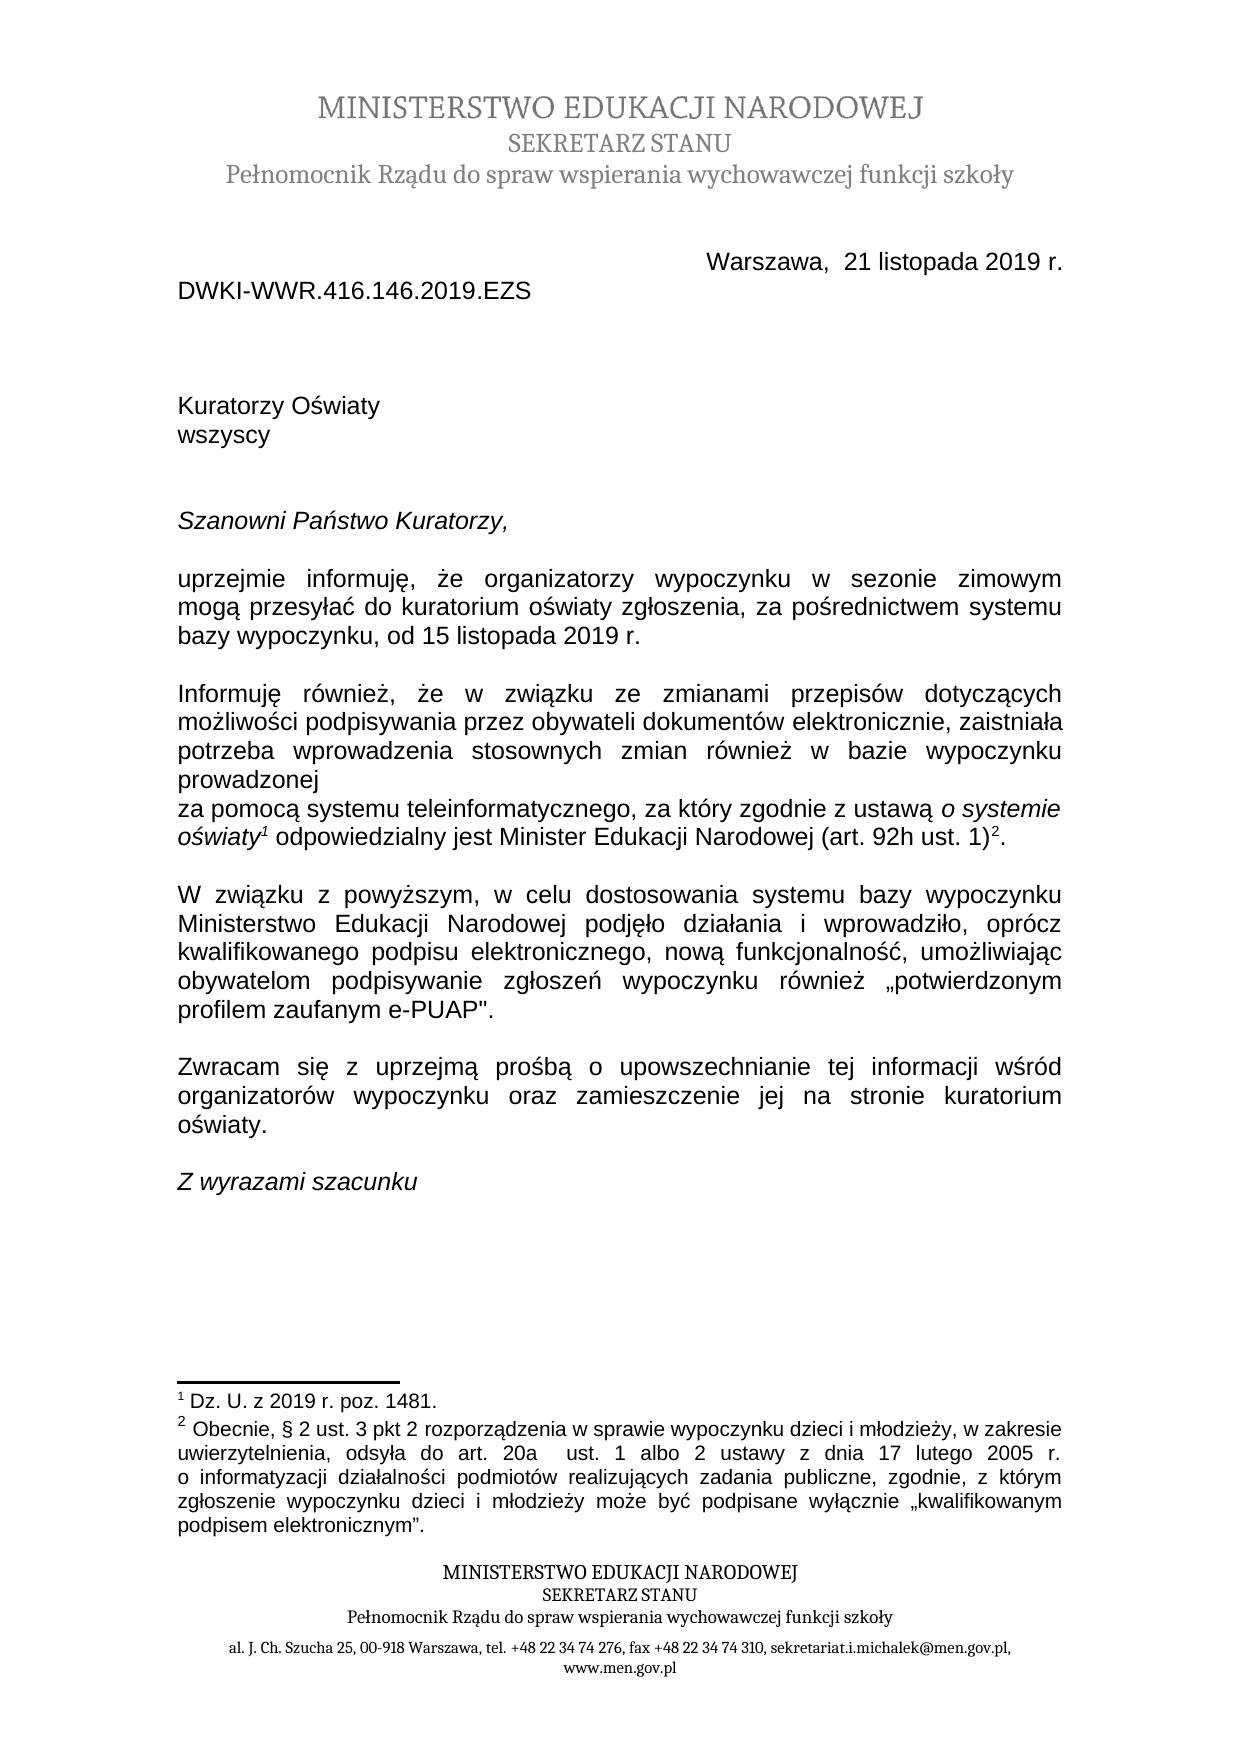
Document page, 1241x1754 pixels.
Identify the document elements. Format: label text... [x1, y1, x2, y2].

text Zwracam się z uprzejmą prośbą o upowszechnianie tej informacji wśród organizatorów wypoczynku oraz zamieszczenie jej na stronie kuratorium oświaty. [177, 1052, 1063, 1139]
text Z wyrazami szacunku [177, 1167, 1063, 1196]
text W związku z powyższym, w celu dostosowania systemu bazy wypoczynku Ministerstwo Edukacji Narodowej podjęło działania i wprowadziło, oprócz kwalifikowanego podpisu elektronicznego, nową funkcjonalność, umożliwiając obywatelom podpisywanie zgłoszeń wypoczynku również „potwierdzonym profilem zaufanym e-PUAP". [177, 880, 1063, 1024]
text Szanowni Państwo Kuratorzy, [177, 506, 1063, 535]
text wszyscy [177, 420, 1063, 449]
picture [178, 88, 1062, 128]
text Warszawa, 21 listopada 2019 r. [177, 247, 1063, 276]
text uprzejmie informuję, że organizatorzy wypoczynku w sezonie zimowym mogą przesyłać do kuratorium oświaty zgłoszenia, za pośrednictwem systemu bazy wypoczynku, od 15 listopada 2019 r. [177, 564, 1063, 650]
text Kuratorzy Oświaty [177, 391, 1063, 420]
text Informuję również, że w związku ze zmianami przepisów dotyczących możliwości podpisywania przez obywateli dokumentów elektronicznie, zaistniała potrzeba wprowadzenia stosownych zmian również w bazie wypoczynku prowadzonej za pomocą systemu teleinformatycznego, za który zgodnie z ustawą o systemie oświaty odpowiedzialny jest Minister Edukacji Narodowej (art. 92h ust. 1). [177, 679, 1063, 851]
text DWKI-WWR.416.146.2019.EZS [177, 276, 1063, 305]
